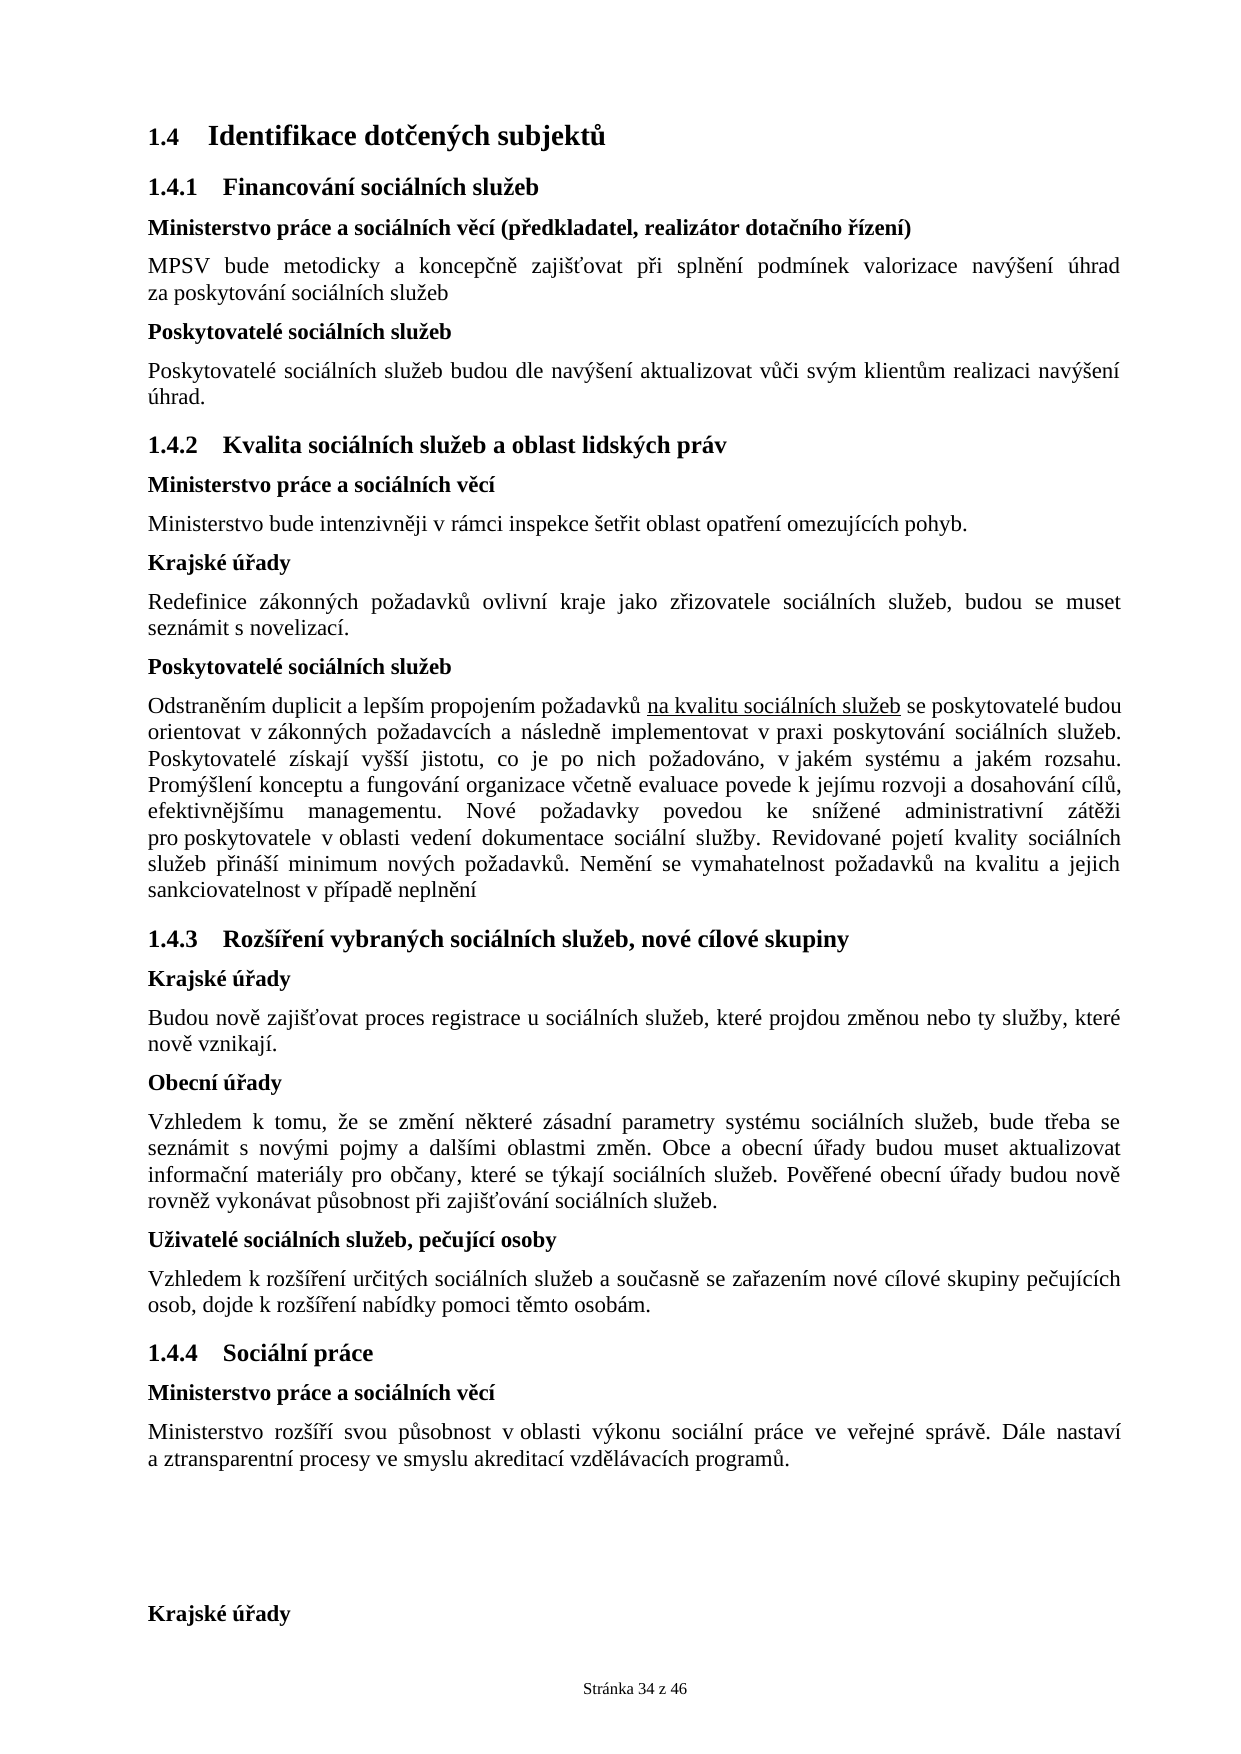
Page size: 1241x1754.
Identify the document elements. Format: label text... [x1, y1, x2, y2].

text Budou nově zajišťovat proces registrace u sociálních služeb, které projdou změnou nebo ty služby, které nově vznikají. [148, 1004, 1122, 1057]
text Ministerstvo práce a sociálních věcí [148, 1379, 1122, 1406]
text Poskytovatelé sociálních služeb budou dle navýšení aktualizovat vůči svým klientům realizaci navýšení úhrad. [148, 357, 1122, 409]
text MPSV bude metodicky a koncepčně zajišťovat při splnění podmínek valorizace navýšení úhrad za poskytování sociálních služeb [148, 253, 1122, 305]
subtitle Kvalita sociálních služeb a oblast lidských práv [148, 430, 1122, 459]
text Poskytovatelé sociálních služeb [148, 653, 1122, 679]
subtitle Financování sociálních služeb [148, 172, 1122, 201]
text Ministerstvo práce a sociálních věcí [148, 471, 1122, 498]
subtitle Rozšíření vybraných sociálních služeb, nové cílové skupiny [148, 924, 1122, 952]
text Krajské úřady [148, 965, 1122, 991]
text Redefinice zákonných požadavků ovlivní kraje jako zřizovatele sociálních služeb, budou se muset seznámit s novelizací. [148, 588, 1122, 641]
text Vzhledem k tomu, že se změní některé zásadní parametry systému sociálních služeb, bude třeba se seznámit s novými pojmy a dalšími oblastmi změn. Obce a obecní úřady budou muset aktualizovat informační materiály pro občany, které se týkají sociálních služeb. Pověřené obecní úřady budou nově rovněž vykonávat působnost při zajišťování sociálních služeb. [148, 1108, 1122, 1213]
text Uživatelé sociálních služeb, pečující osoby [148, 1226, 1122, 1252]
text Ministerstvo práce a sociálních věcí (předkladatel, realizátor dotačního řízení) [148, 214, 1122, 240]
subtitle Sociální práce [148, 1338, 1122, 1367]
subtitle Identifikace dotčených subjektů [148, 118, 1122, 152]
text Krajské úřady [148, 1600, 1122, 1626]
text Krajské úřady [148, 549, 1122, 576]
text Obecní úřady [148, 1069, 1122, 1095]
text Odstraněním duplicit a lepším propojením požadavků na kvalitu sociálních služeb se poskytovatelé budou orientovat v zákonných požadavcích a následně implementovat v praxi poskytování sociálních služeb. Poskytovatelé získají vyšší jistotu, co je po nich požadováno, v jakém systému a jakém rozsahu. Promýšlení konceptu a fungování organizace včetně evaluace povede k jejímu rozvoji a dosahování cílů, efektivnějšímu managementu. Nové požadavky povedou ke snížené administrativní zátěži pro poskytovatele v oblasti vedení dokumentace sociální služby. Revidované pojetí kvality sociálních služeb přináší minimum nových požadavků. Nemění se vymahatelnost požadavků na kvalitu a jejich sankciovatelnost v případě neplnění [148, 692, 1122, 903]
text Ministerstvo rozšíří svou působnost v oblasti výkonu sociální práce ve veřejné správě. Dále nastaví a ztransparentní procesy ve smyslu akreditací vzdělávacích programů. [148, 1418, 1122, 1471]
text Ministerstvo bude intenzivněji v rámci inspekce šetřit oblast opatření omezujících pohyb. [148, 510, 1122, 537]
text Poskytovatelé sociálních služeb [148, 318, 1122, 344]
text Vzhledem k rozšíření určitých sociálních služeb a současně se zařazením nové cílové skupiny pečujících osob, dojde k rozšíření nabídky pomoci těmto osobám. [148, 1265, 1122, 1317]
